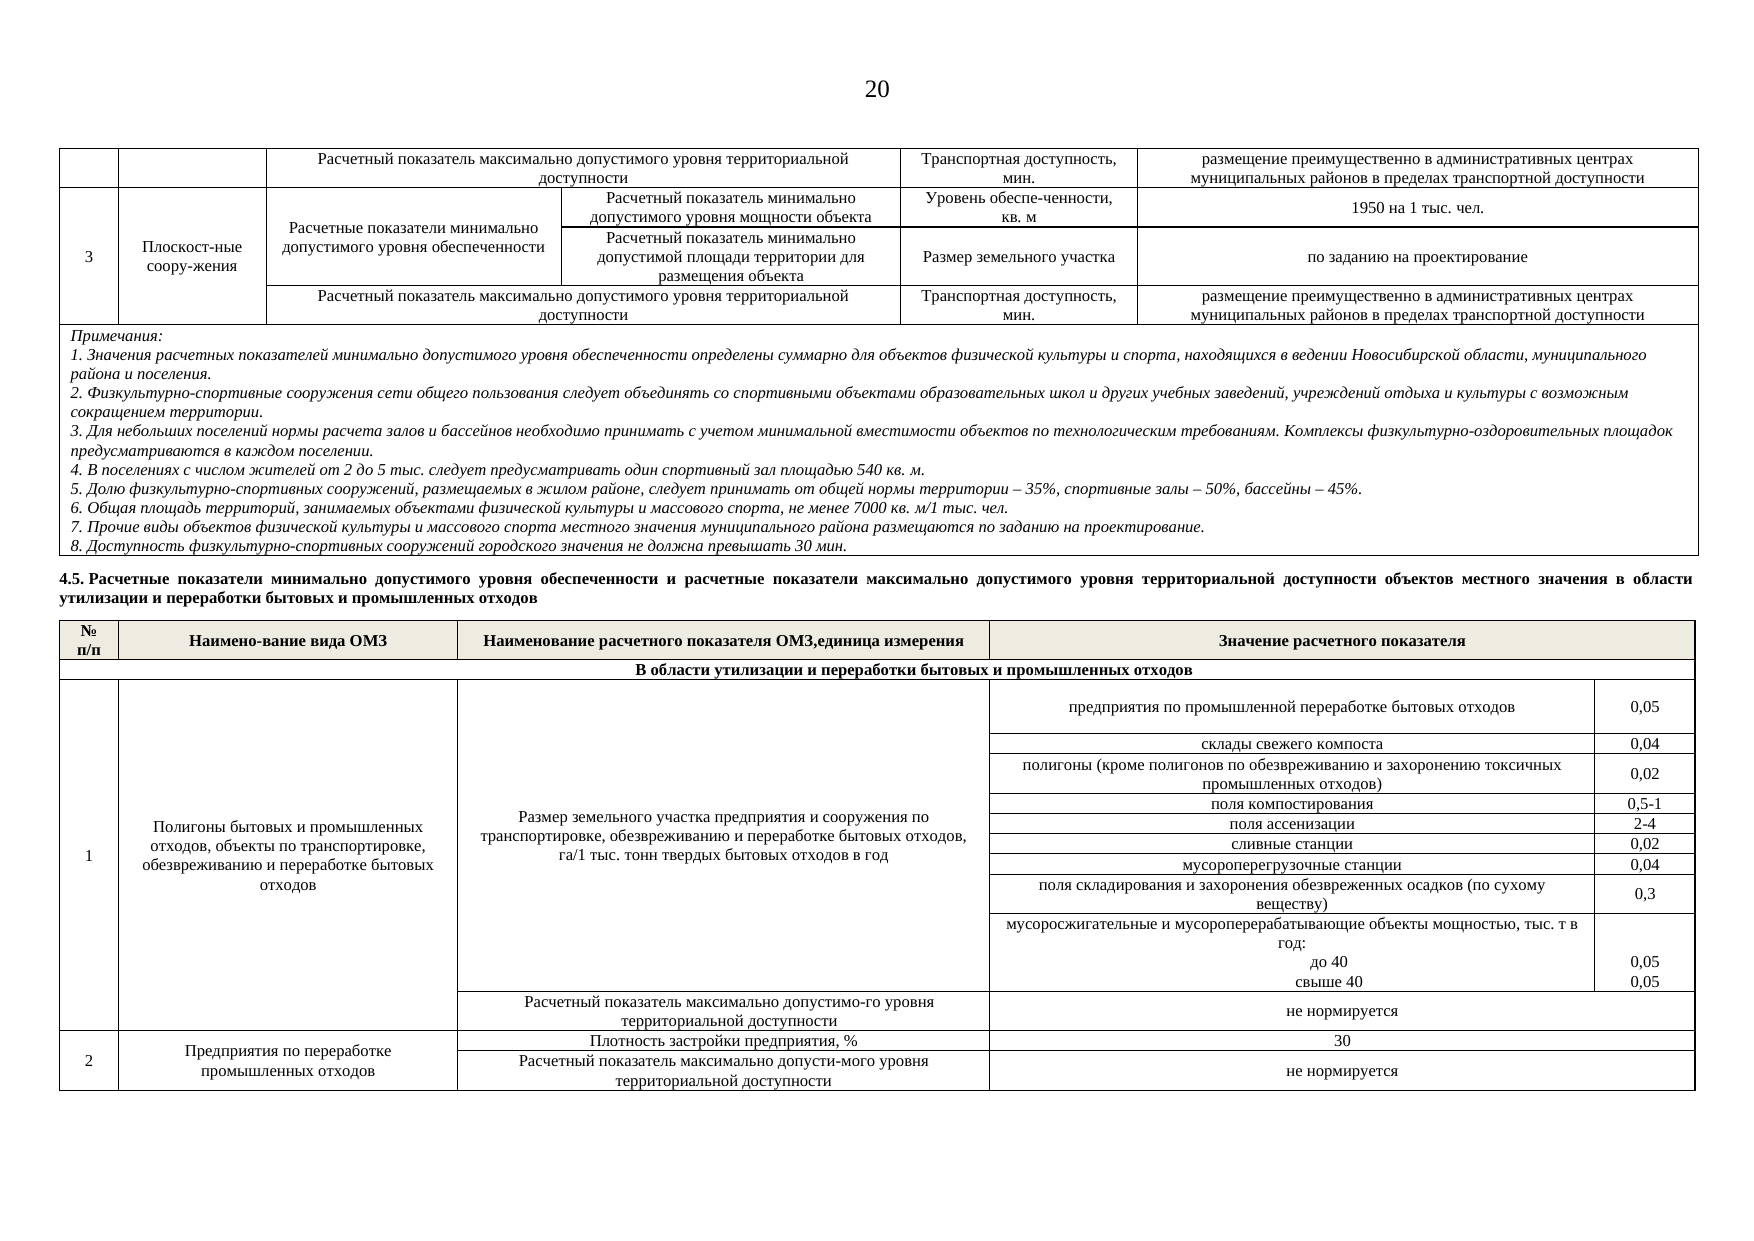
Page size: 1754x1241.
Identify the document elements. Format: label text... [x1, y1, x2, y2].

table_cell 1 [60, 680, 118, 1030]
table_cell не нормируется [990, 992, 1694, 1030]
table_cell Полигоны бытовых и промышленных отходов, объекты по транспортировке, обезвреживанию и переработке бытовых отходов [119, 680, 457, 1030]
table_cell 0,3 [1595, 875, 1694, 913]
table_cell мусороперегрузочные станции [990, 854, 1594, 873]
table_cell 0,04 [1595, 854, 1694, 873]
table_cell по заданию на проектирование [1138, 228, 1698, 285]
table_cell 3 [60, 188, 118, 324]
table_header № п/п [60, 621, 118, 659]
table_header Наимено-вание вида ОМЗ [119, 621, 457, 659]
table_cell 1950 на 1 тыс. чел. [1138, 188, 1698, 226]
table_cell предприятия по промышленной переработке бытовых отходов [990, 680, 1594, 733]
table_cell Плоскост-ные соору-жения [119, 188, 266, 324]
table_cell 30 [990, 1031, 1694, 1050]
table_cell 0,04 [1595, 734, 1694, 753]
table_cell Расчетный показатель максимально допустимого уровня территориальной доступности [267, 286, 900, 324]
table_cell Предприятия по переработке промышленных отходов [119, 1031, 457, 1089]
table_cell поля складирования и захоронения обезвреженных осадков (по сухому веществу) [990, 875, 1594, 913]
table_cell Расчетный показатель максимально допустимо-го уровня территориальной доступности [458, 992, 989, 1030]
table_cell 2 [60, 1031, 118, 1089]
table_cell В области утилизации и переработки бытовых и промышленных отходов [60, 660, 1694, 679]
table_cell склады свежего компоста [990, 734, 1594, 753]
table_cell 0,5-1 [1595, 794, 1694, 813]
table_cell Расчетный показатель минимально допустимой площади территории для размещения объекта [562, 228, 900, 285]
table_cell мусоросжигательные и мусороперерабатывающие объекты мощностью, тыс. т в год: до 40 свыше 40 [990, 914, 1594, 991]
table_cell Расчетные показатели минимально допустимого уровня обеспеченности [267, 188, 561, 285]
table_header Наименование расчетного показателя ОМЗ,единица измерения [458, 621, 989, 659]
table_cell Размер земельного участка предприятия и сооружения по транспортировке, обезвреживанию и переработке бытовых отходов, га/1 тыс. тонн твердых бытовых отходов в год [458, 680, 989, 991]
table_cell Уровень обеспе-ченности, кв. м [901, 188, 1137, 226]
table_cell 2-4 [1595, 814, 1694, 833]
table_cell не нормируется [990, 1051, 1694, 1089]
subtitle 4.5. Расчетные показатели минимально допустимого уровня обеспеченности и расчетные показатели максимально допустимого уровня территориальной доступности объектов местного значения в области утилизации и переработки бытовых и промышленных отходов [59, 569, 1695, 607]
table_cell 0,02 [1595, 834, 1694, 853]
table_cell Транспортная доступность, мин. [901, 286, 1137, 324]
table_cell Примечания: 1. Значения расчетных показателей минимально допустимого уровня обеспеченности определены суммарно для объектов физической культуры и спорта, находящихся в ведении Новосибирской области, муниципального района и поселения. 2. Физкультурно-спортивные сооружения сети общего пользования следует объединять со спортивными объектами образовательных школ и других учебных заведений, учреждений отдыха и культуры с возможным сокращением территории. 3. Для небольших поселений нормы расчета залов и бассейнов необходимо принимать с учетом минимальной вместимости объектов по технологическим требованиям. Комплексы физкультурно-оздоровительных площадок предусматриваются в каждом поселении. 4. В поселениях с числом жителей от 2 до 5 тыс. следует предусматривать один спортивный зал площадью 540 кв. м. 5. Долю физкультурно-спортивных сооружений, размещаемых в жилом районе, следует принимать от общей нормы территории – 35%, спортивные залы – 50%, бассейны – 45%. 6. Общая площадь территорий, занимаемых объектами физической культуры и массового спорта, не менее 7000 кв. м/1 тыс. чел. 7. Прочие виды объектов физической культуры и массового спорта местного значения муниципального района размещаются по заданию на проектирование. 8. Доступность физкультурно-спортивных сооружений городского значения не должна превышать 30 мин. [60, 325, 1698, 555]
table_cell 0,02 [1595, 754, 1694, 793]
table_cell поля ассенизации [990, 814, 1594, 833]
table_cell Расчетный показатель максимально допусти-мого уровня территориальной доступности [458, 1051, 989, 1089]
table_cell размещение преимущественно в административных центрах муниципальных районов в пределах транспортной доступности [1138, 149, 1698, 187]
table_cell поля компостирования [990, 794, 1594, 813]
table_cell Размер земельного участка [901, 228, 1137, 285]
table_cell размещение преимущественно в административных центрах муниципальных районов в пределах транспортной доступности [1138, 286, 1698, 324]
table_header Значение расчетного показателя [990, 621, 1694, 659]
table_cell Плотность застройки предприятия, % [458, 1031, 989, 1050]
table_cell полигоны (кроме полигонов по обезвреживанию и захоронению токсичных промышленных отходов) [990, 754, 1594, 793]
table_cell 0,05 [1595, 680, 1694, 733]
table_cell Расчетный показатель максимально допустимого уровня территориальной доступности [267, 149, 900, 187]
table_cell Транспортная доступность, мин. [901, 149, 1137, 187]
table_cell 0,05 0,05 [1595, 914, 1694, 991]
table_cell Расчетный показатель минимально допустимого уровня мощности объекта [562, 188, 900, 226]
table_cell сливные станции [990, 834, 1594, 853]
